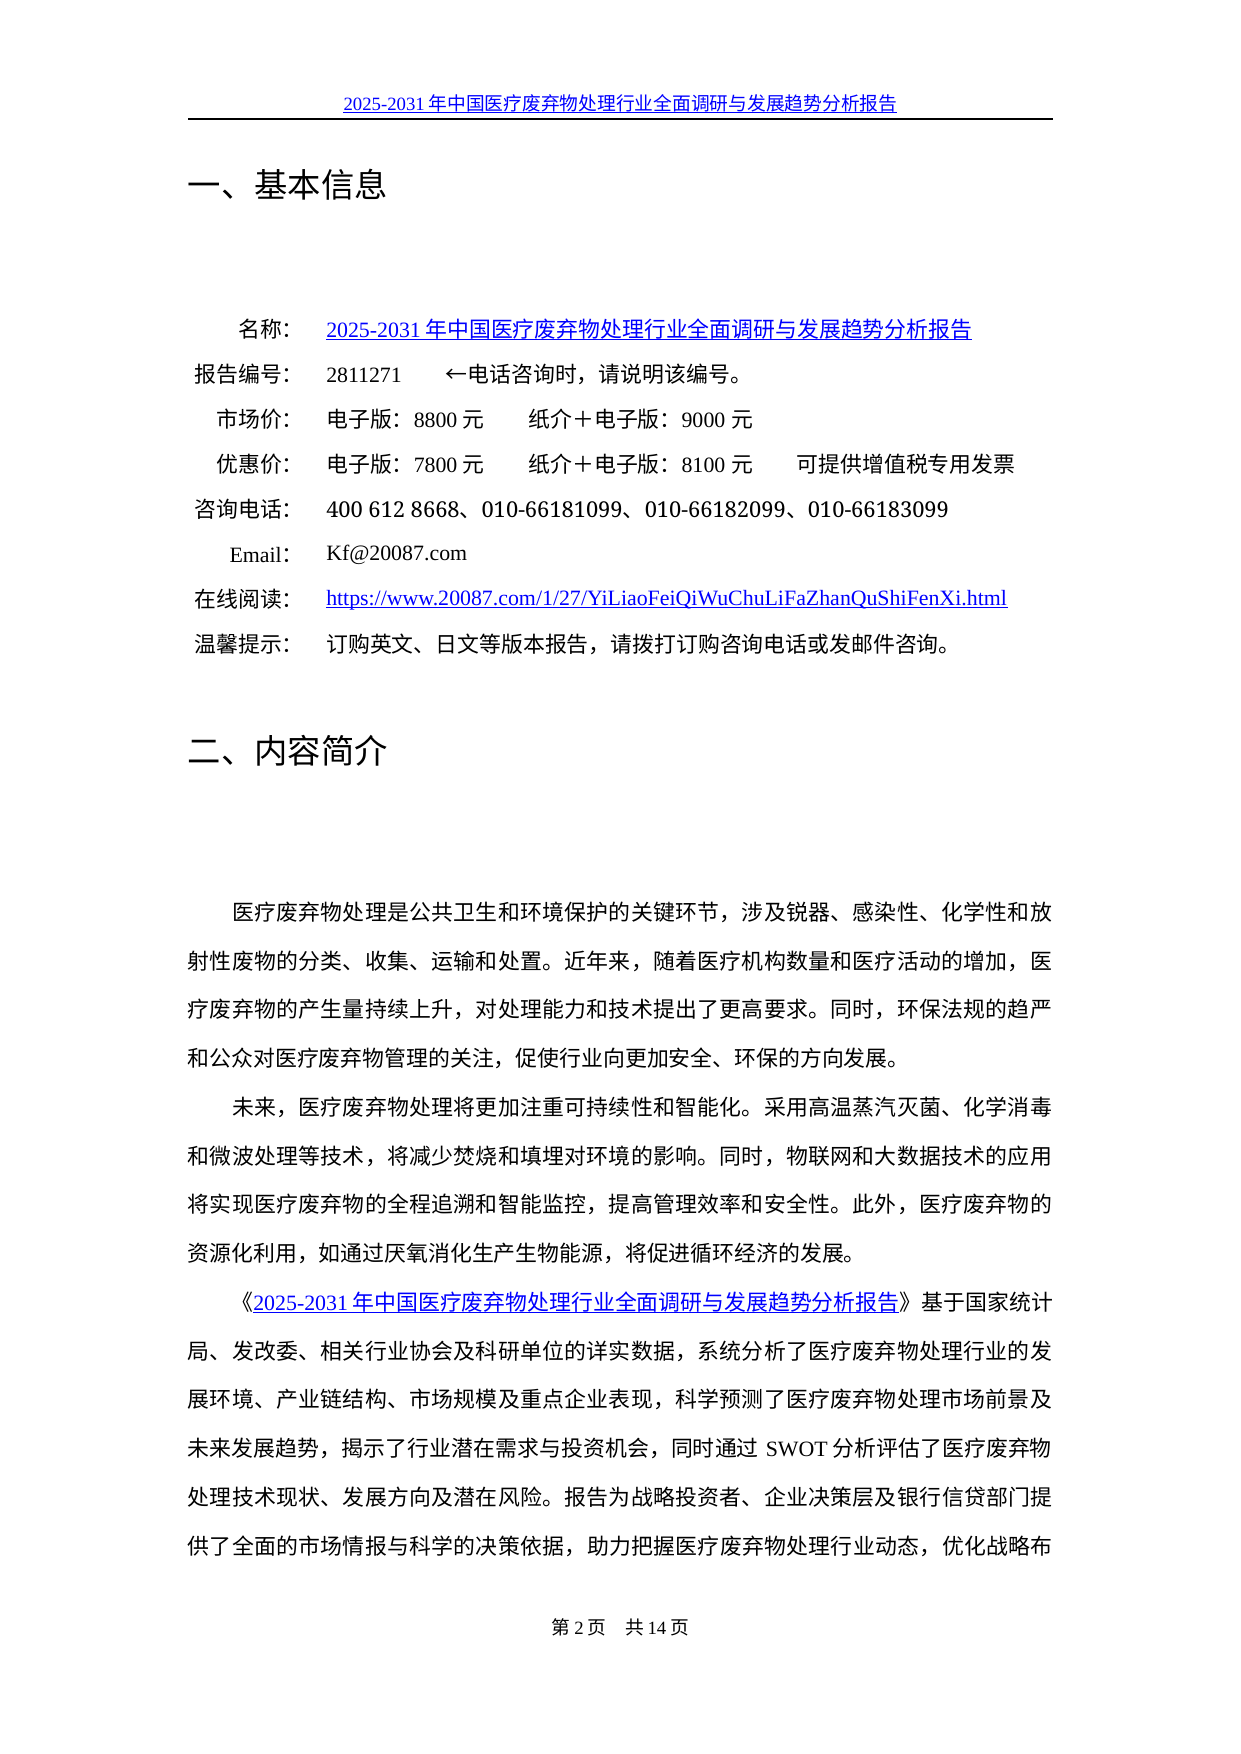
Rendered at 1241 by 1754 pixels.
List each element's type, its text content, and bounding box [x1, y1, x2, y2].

table_cell 咨询电话： [167, 492, 315, 537]
table_cell [315, 582, 1073, 627]
table_cell Email： [167, 537, 315, 582]
table_cell 电子版：7800 元 纸介＋电子版：8100 元 可提供增值税专用发票 [315, 447, 1073, 492]
table_cell 订购英文、日文等版本报告，请拨打订购咨询电话或发邮件咨询。 [315, 627, 1073, 672]
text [187, 894, 1053, 1561]
table_header 名称： [167, 312, 315, 357]
table_cell 报告编号： [167, 357, 315, 402]
table_cell 400 612 8668、010-66181099、010-66182099、010-66183099 [315, 492, 1073, 537]
table_header 2025-2031年中国医疗废弃物处理行业全面调研与发展趋势分析报告 [315, 312, 1073, 357]
table_cell 在线阅读： [167, 582, 315, 627]
table_cell 优惠价： [167, 447, 315, 492]
table_cell 市场价： [167, 402, 315, 447]
title 二、内容简介 [187, 717, 1053, 782]
table_cell 温馨提示： [167, 627, 315, 672]
table_cell Kf@20087.com [315, 537, 1073, 582]
table_cell 2811271 ←电话咨询时，请说明该编号。 [315, 357, 1073, 402]
title 一、基本信息 [187, 150, 1053, 215]
table_cell 电子版：8800 元 纸介＋电子版：9000 元 [315, 402, 1073, 447]
